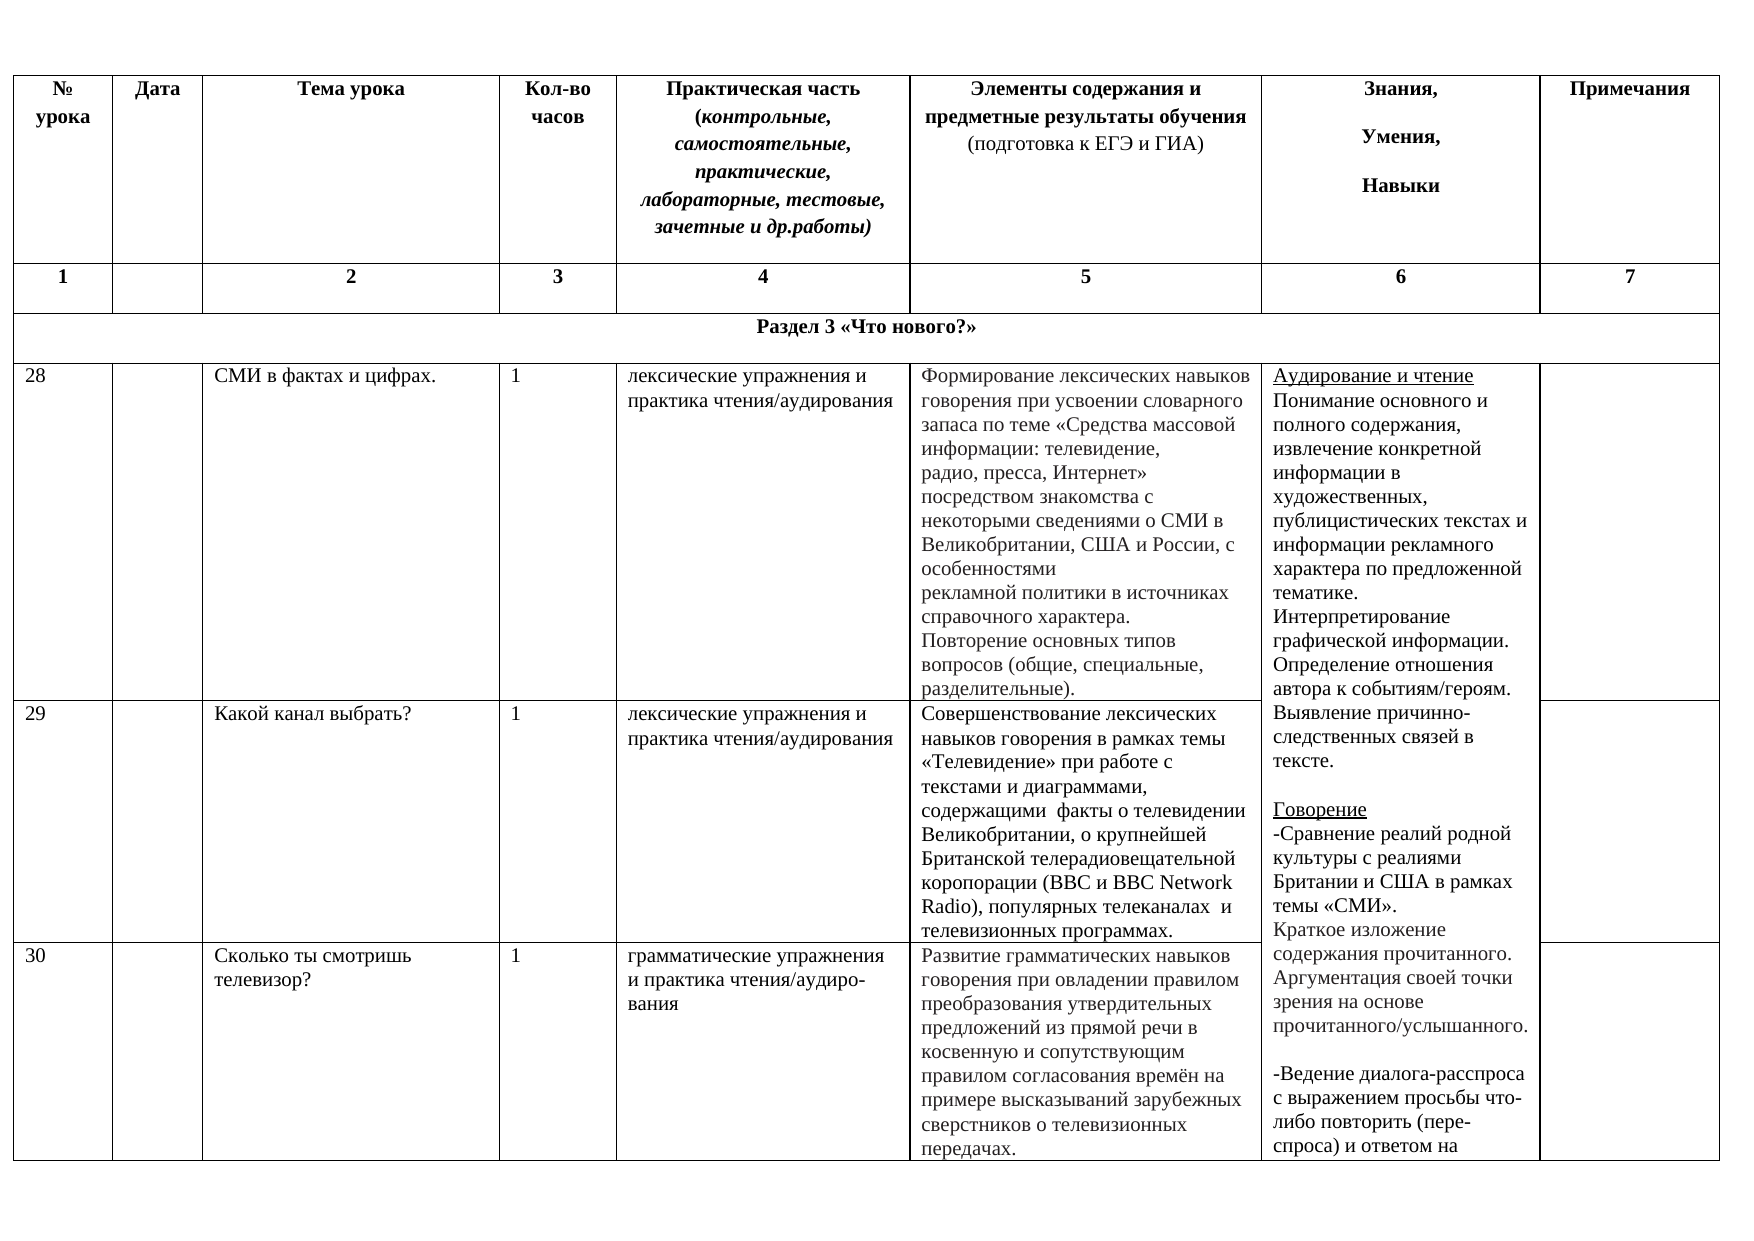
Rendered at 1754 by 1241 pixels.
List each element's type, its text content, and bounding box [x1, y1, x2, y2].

table_header Знания, Умения, Навыки [1262, 76, 1539, 263]
table_cell Какой канал выбрать? [203, 701, 499, 942]
table_cell 1 [500, 943, 616, 1159]
table_cell 1 [14, 264, 112, 313]
table_cell Сколько ты смотришь телевизор? [203, 943, 499, 1159]
table_cell лексические упражнения и практика чтения/аудирования [617, 701, 909, 942]
table_header Практическая часть (контрольные, самостоятельные, практические, лабораторные, тестовые, зачетные и др.работы) [617, 76, 909, 263]
table_cell [1541, 701, 1719, 942]
table_cell СМИ в фактах и цифрах. [203, 364, 499, 700]
table_cell Аудирование и чтение Понимание основного и полного содержания, извлечение конкретной информации в художественных, публицистических текстах и информации рекламного характера по предложенной тематике. Интерпретирование графической информации. Определение отношения автора к событиям/героям. Выявление причинно-следственных связей в тексте. Говорение -Сравнение реалий родной культуры с реалиями Британии и США в рамках темы «СМИ». Краткое изложение содержания прочитанного. Аргументация своей точки зрения на основе прочитанного/услышанного. -Ведение диалога-расспроса с выражением просьбы что-либо повторить (пере-спроса) и ответом на подобный вопрос. Письмо Письменная фиксация монолога в соответствии с планом. Выписки при чтении и прослушивании текстов. Написание письма официального характера на основе образца. Языковой материал Оперирование при работе с текстами и при построении собственных высказываний в устной/письменной форме следующим материалом: -лексическим запасом по теме «Средства массовой информации: телевидение, радио, пресса, Интернет»; -грамматическими конструкциями «Согласование времён. Косвенная речь в утвердительных предложениях, в предложениях с модальными глаголами». Понимание значения незнакомых языковых явлений (слов, грам-матических конструкций) по словообразовательным элементам, контексту, аналогии с русским языком. [1262, 364, 1539, 1159]
table_header Дата [113, 76, 202, 263]
table_cell [1541, 364, 1719, 700]
table_cell 1 [500, 364, 616, 700]
table_cell Раздел 3 «Что нового?» [14, 314, 1719, 362]
table_cell [113, 943, 202, 1159]
table_header Элементы содержания и предметные результаты обучения (подготовка к ЕГЭ и ГИА) [911, 76, 1261, 263]
table_cell 6 [1262, 264, 1539, 313]
table_cell 2 [203, 264, 499, 313]
table_cell Формирование лексических навыков говорения при усвоении словарного запаса по теме «Средства массовой информации: телевидение, радио, пресса, Интернет» посредством знакомства с некоторыми сведениями о СМИ в Великобритании, США и России, с особенностями рекламной политики в источниках справочного характера. Повторение основных типов вопросов (общие, специальные, разделительные). [911, 364, 1261, 700]
table_cell [1541, 943, 1719, 1159]
table_header Кол-во часов [500, 76, 616, 263]
table_cell 5 [911, 264, 1261, 313]
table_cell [617, 943, 909, 1159]
table_header Тема урока [203, 76, 499, 263]
table_cell 7 [1541, 264, 1719, 313]
table_cell 1 [500, 701, 616, 942]
table_cell Развитие грамматических навыков говорения при овладении правилом преобразования утвердительных предложений из прямой речи в косвенную и сопутствующим правилом согласования времён на примере высказываний зарубежных сверстников о телевизионных передачах. [911, 943, 1261, 1159]
table_cell Совершенствование лексических навыков говорения в рамках темы «Телевидение» при работе с текстами и диаграммами, содержащими факты о телевидении Великобритании, о крупнейшей Британской телерадиовещательной коропорации (BBC и BBC Network Radio), популярных телеканалах и телевизионных программах. [911, 701, 1261, 942]
table_cell [113, 364, 202, 700]
table_header Примечания [1541, 76, 1719, 263]
table_cell 30 [14, 943, 112, 1159]
table_cell 3 [500, 264, 616, 313]
table_cell 28 [14, 364, 112, 700]
table_cell [113, 701, 202, 942]
table_cell лексические упражнения и практика чтения/аудирования [617, 364, 909, 700]
table_cell 29 [14, 701, 112, 942]
table_cell 4 [617, 264, 909, 313]
table_cell [113, 264, 202, 313]
table_header № урока [14, 76, 112, 263]
